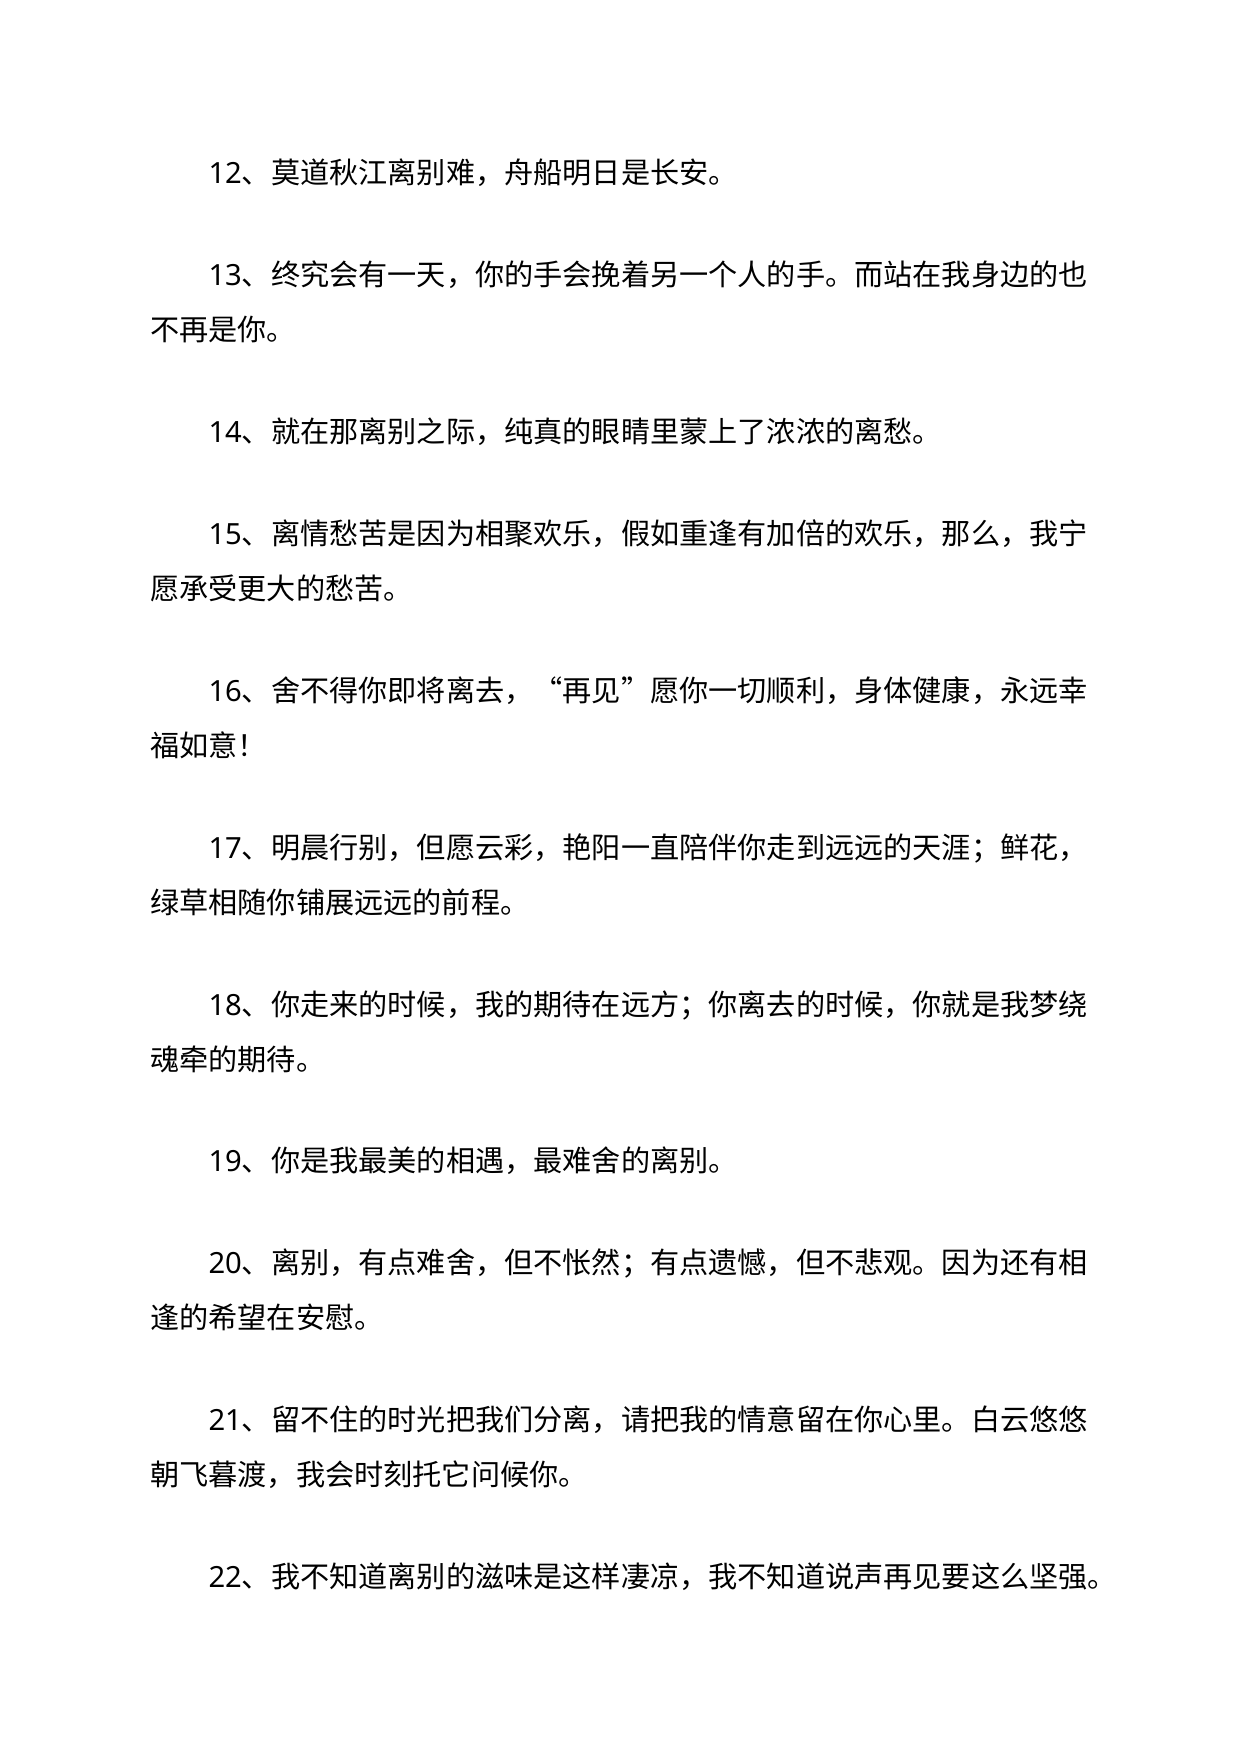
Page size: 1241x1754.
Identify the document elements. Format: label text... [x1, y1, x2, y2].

text 21、留不住的时光把我们分离，请把我的情意留在你心里。白云悠悠朝飞暮渡，我会时刻托它问候你。 [150, 1397, 1090, 1494]
text 12、莫道秋江离别难，舟船明日是长安。 [150, 150, 1090, 192]
text 13、终究会有一天，你的手会挽着另一个人的手。而站在我身边的也不再是你。 [150, 252, 1090, 349]
text 14、就在那离别之际，纯真的眼睛里蒙上了浓浓的离愁。 [150, 409, 1090, 451]
text 18、你走来的时候，我的期待在远方；你离去的时候，你就是我梦绕魂牵的期待。 [150, 981, 1090, 1078]
text 16、舍不得你即将离去，“再见”愿你一切顺利，身体健康，永远幸福如意！ [150, 667, 1090, 765]
text 15、离情愁苦是因为相聚欢乐，假如重逢有加倍的欢乐，那么，我宁愿承受更大的愁苦。 [150, 511, 1090, 608]
text 20、离别，有点难舍，但不怅然；有点遗憾，但不悲观。因为还有相逢的希望在安慰。 [150, 1240, 1090, 1337]
text 19、你是我最美的相遇，最难舍的离别。 [150, 1138, 1090, 1180]
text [150, 1553, 1090, 1596]
text 17、明晨行别，但愿云彩，艳阳一直陪伴你走到远远的天涯；鲜花，绿草相随你铺展远远的前程。 [150, 824, 1090, 922]
